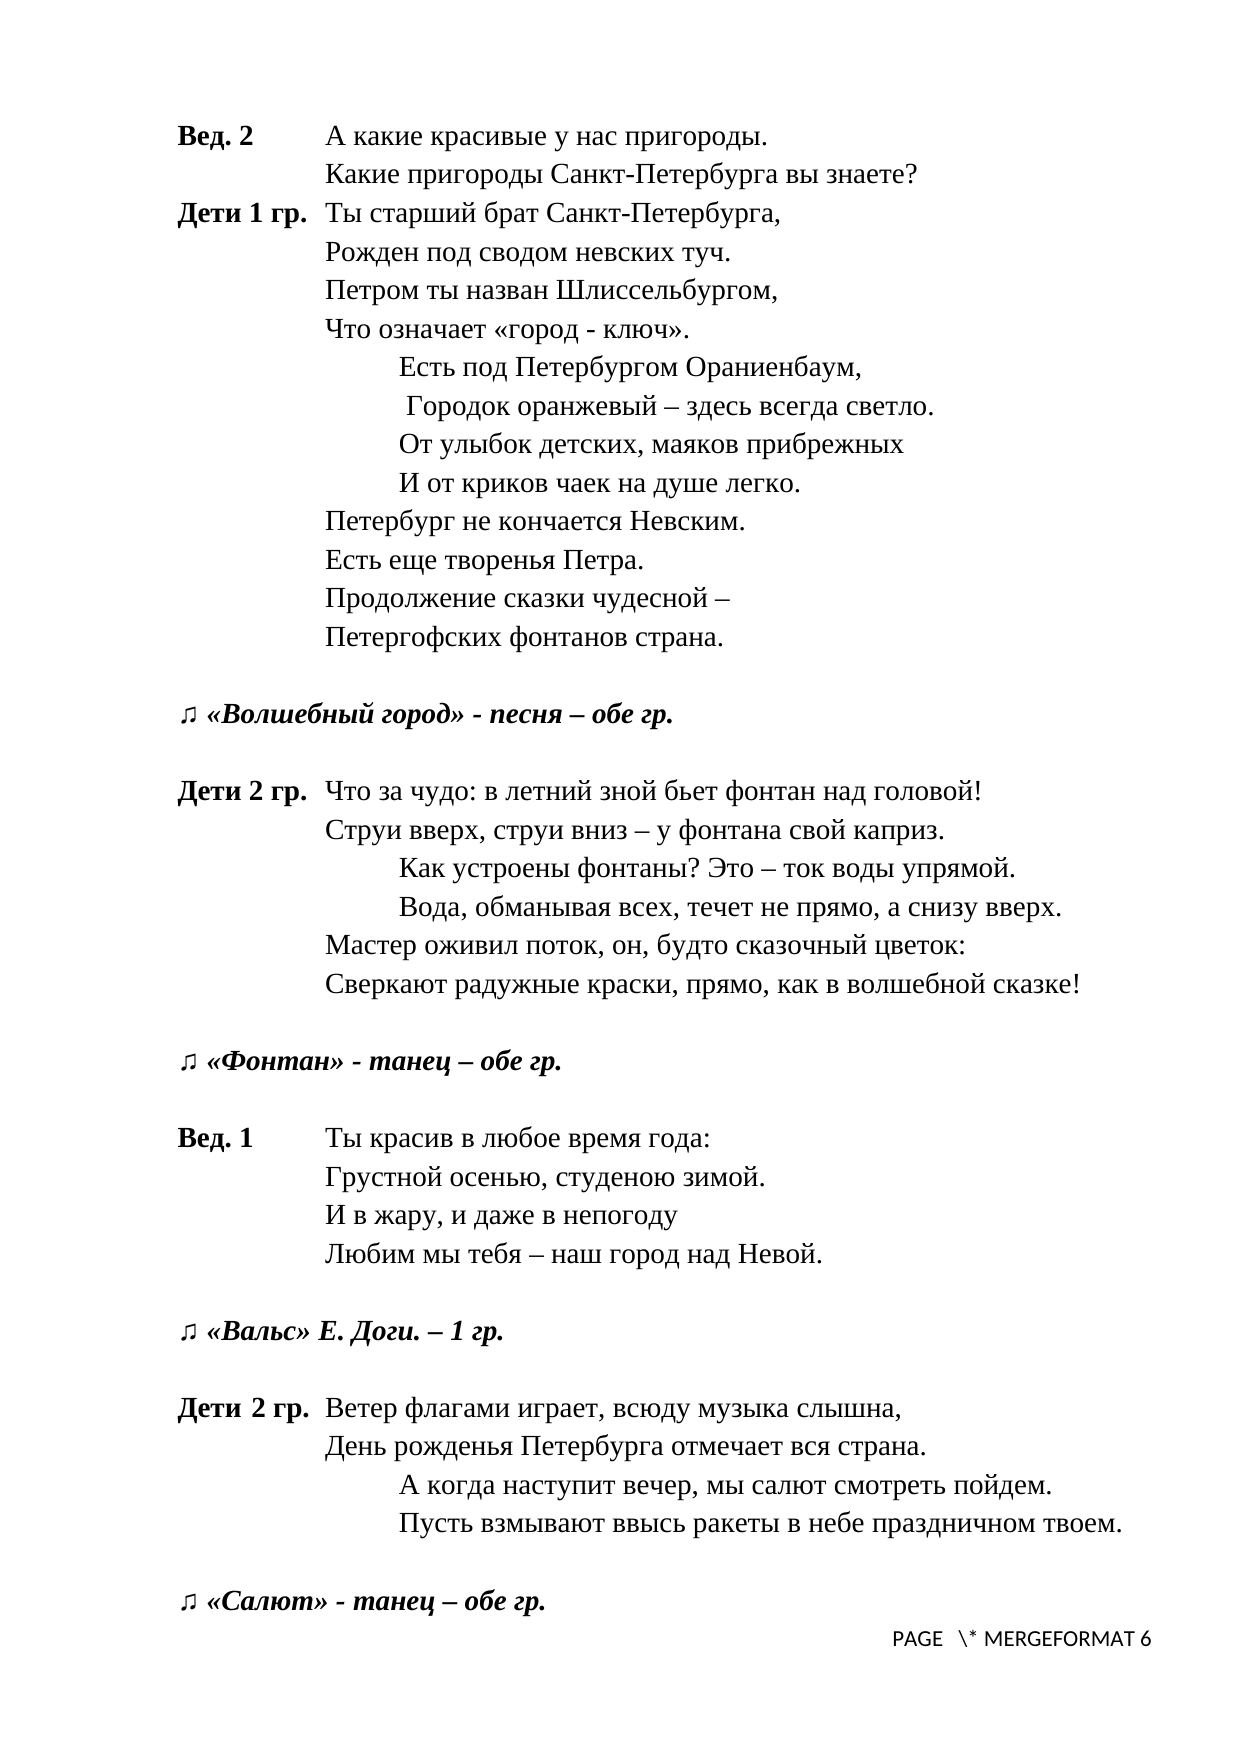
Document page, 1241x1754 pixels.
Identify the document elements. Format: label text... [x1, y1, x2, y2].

text Сверкают радужные краски, прямо, как в волшебной сказке! [177, 966, 1152, 999]
text Мастер оживил поток, он, будто сказочный цветок: [177, 927, 1152, 961]
text Какие пригороды Санкт-Петербурга вы знаете? [177, 157, 1152, 190]
text Что означает «город - ключ». [177, 311, 1152, 344]
text Петербург не кончается Невским. [177, 503, 1152, 537]
text Есть под Петербургом Ораниенбаум, [177, 349, 1152, 383]
text ♫ «Салют» - танец – обе гр. [177, 1583, 1152, 1616]
text От улыбок детских, маяков прибрежных [177, 426, 1152, 460]
text Дети 2 гр. Ветер флагами играет, всюду музыка слышна, [177, 1390, 1152, 1423]
text День рожденья Петербурга отмечает вся страна. [177, 1428, 1152, 1462]
text А когда наступит вечер, мы салют смотреть пойдем. [177, 1467, 1152, 1501]
text Струи вверх, струи вниз – у фонтана свой каприз. [177, 812, 1152, 845]
text Как устроены фонтаны? Это – ток воды упрямой. [177, 850, 1152, 884]
text ♫ «Фонтан» - танец – обе гр. [177, 1043, 1152, 1077]
text Городок оранжевый – здесь всегда светло. [177, 388, 1152, 421]
text Дети 1 гр. Ты старший брат Санкт-Петербурга, [177, 195, 1152, 229]
text И в жару, и даже в непогоду [177, 1197, 1152, 1231]
text Вед. 2 А какие красивые у нас пригороды. [177, 118, 1152, 152]
text Дети 2 гр. Что за чудо: в летний зной бьет фонтан над головой! [177, 773, 1152, 807]
text Любим мы тебя – наш город над Невой. [177, 1236, 1152, 1269]
text Пусть взмывают ввысь ракеты в небе праздничном твоем. [177, 1506, 1152, 1539]
text Вед. 1 Ты красив в любое время года: [177, 1120, 1152, 1154]
text ♫ «Волшебный город» - песня – обе гр. [177, 696, 1152, 730]
text Продолжение сказки чудесной – [177, 581, 1152, 614]
text ♫ «Вальс» Е. Доги. – 1 гр. [177, 1313, 1152, 1346]
text Петергофских фонтанов страна. [177, 619, 1152, 653]
text Рожден под сводом невских туч. [177, 234, 1152, 267]
text И от криков чаек на душе легко. [177, 465, 1152, 498]
text Вода, обманывая всех, течет не прямо, а снизу вверх. [177, 889, 1152, 922]
text Петром ты назван Шлиссельбургом, [177, 272, 1152, 306]
text Грустной осенью, студеною зимой. [177, 1159, 1152, 1192]
text Есть еще творенья Петра. [177, 542, 1152, 576]
